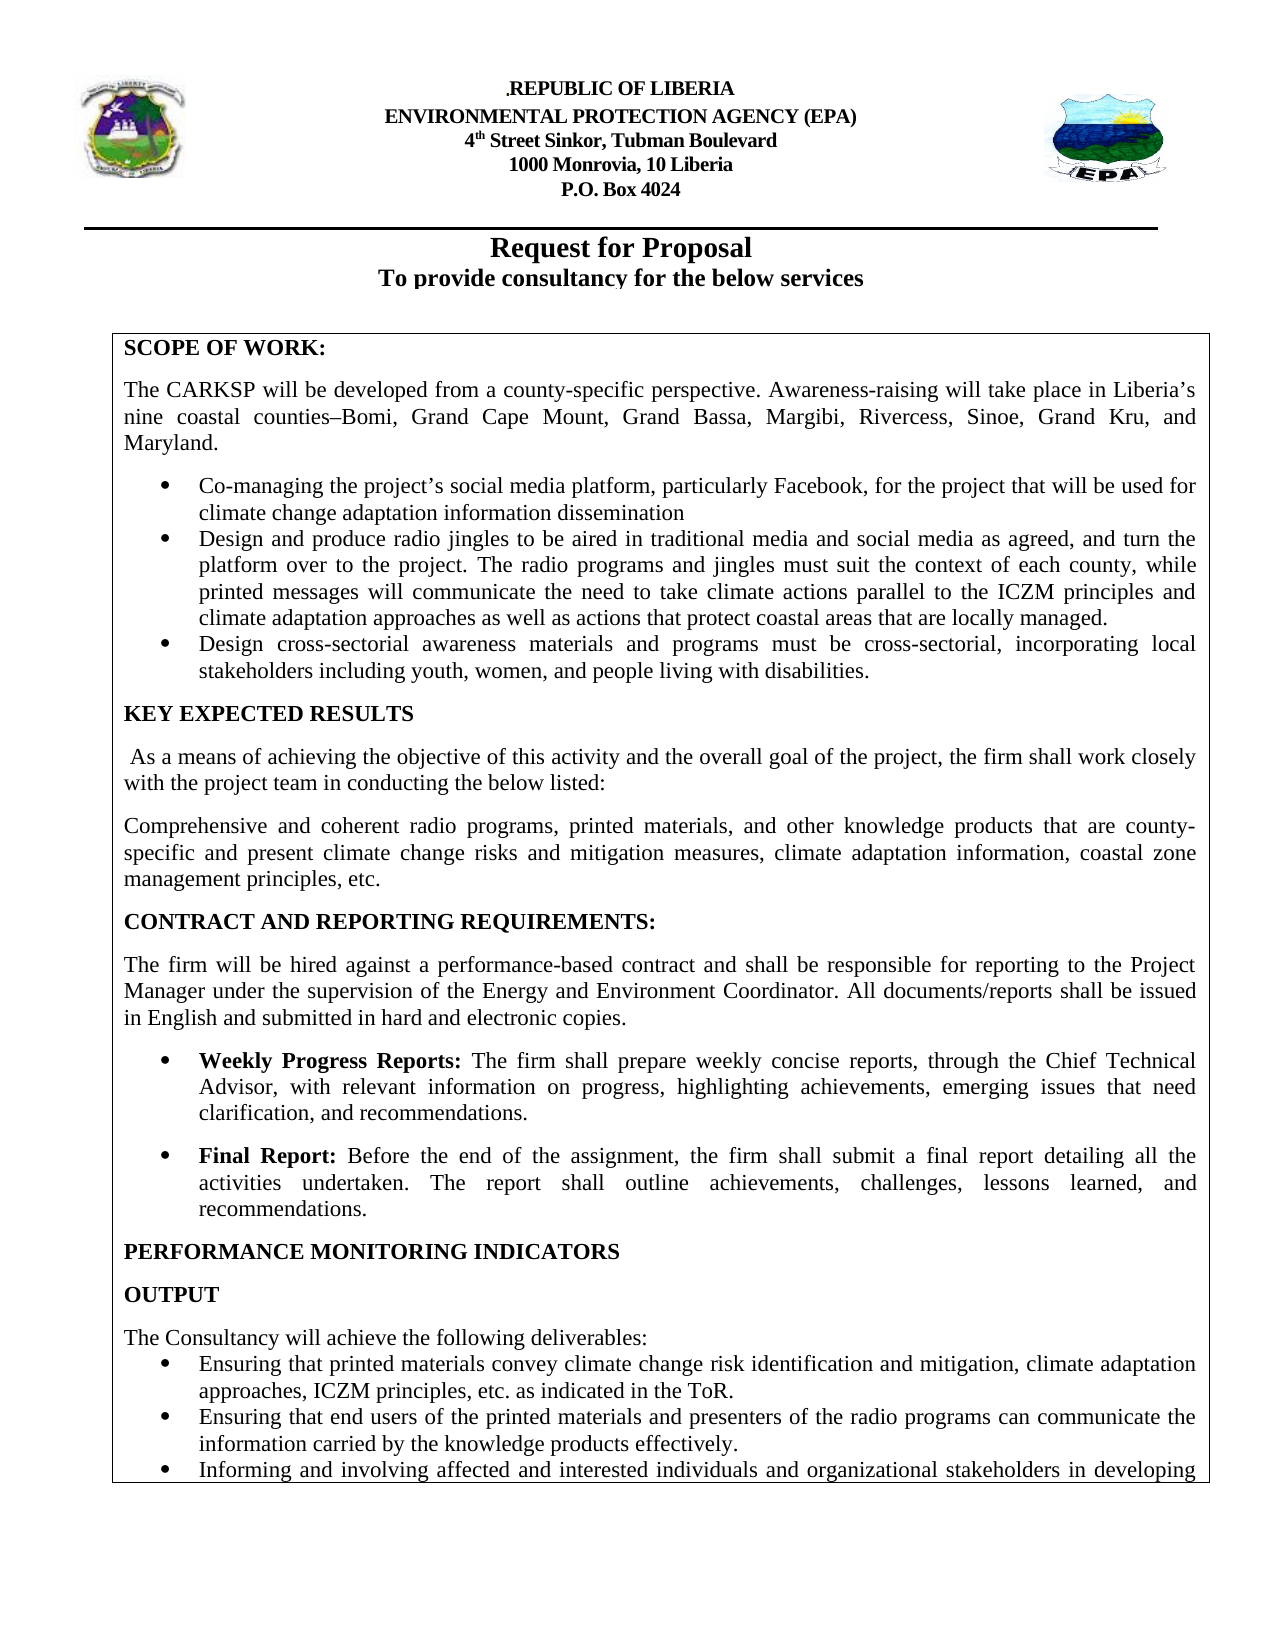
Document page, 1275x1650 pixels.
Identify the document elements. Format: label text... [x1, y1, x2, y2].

picture [73, 75, 187, 178]
picture [1043, 94, 1169, 182]
